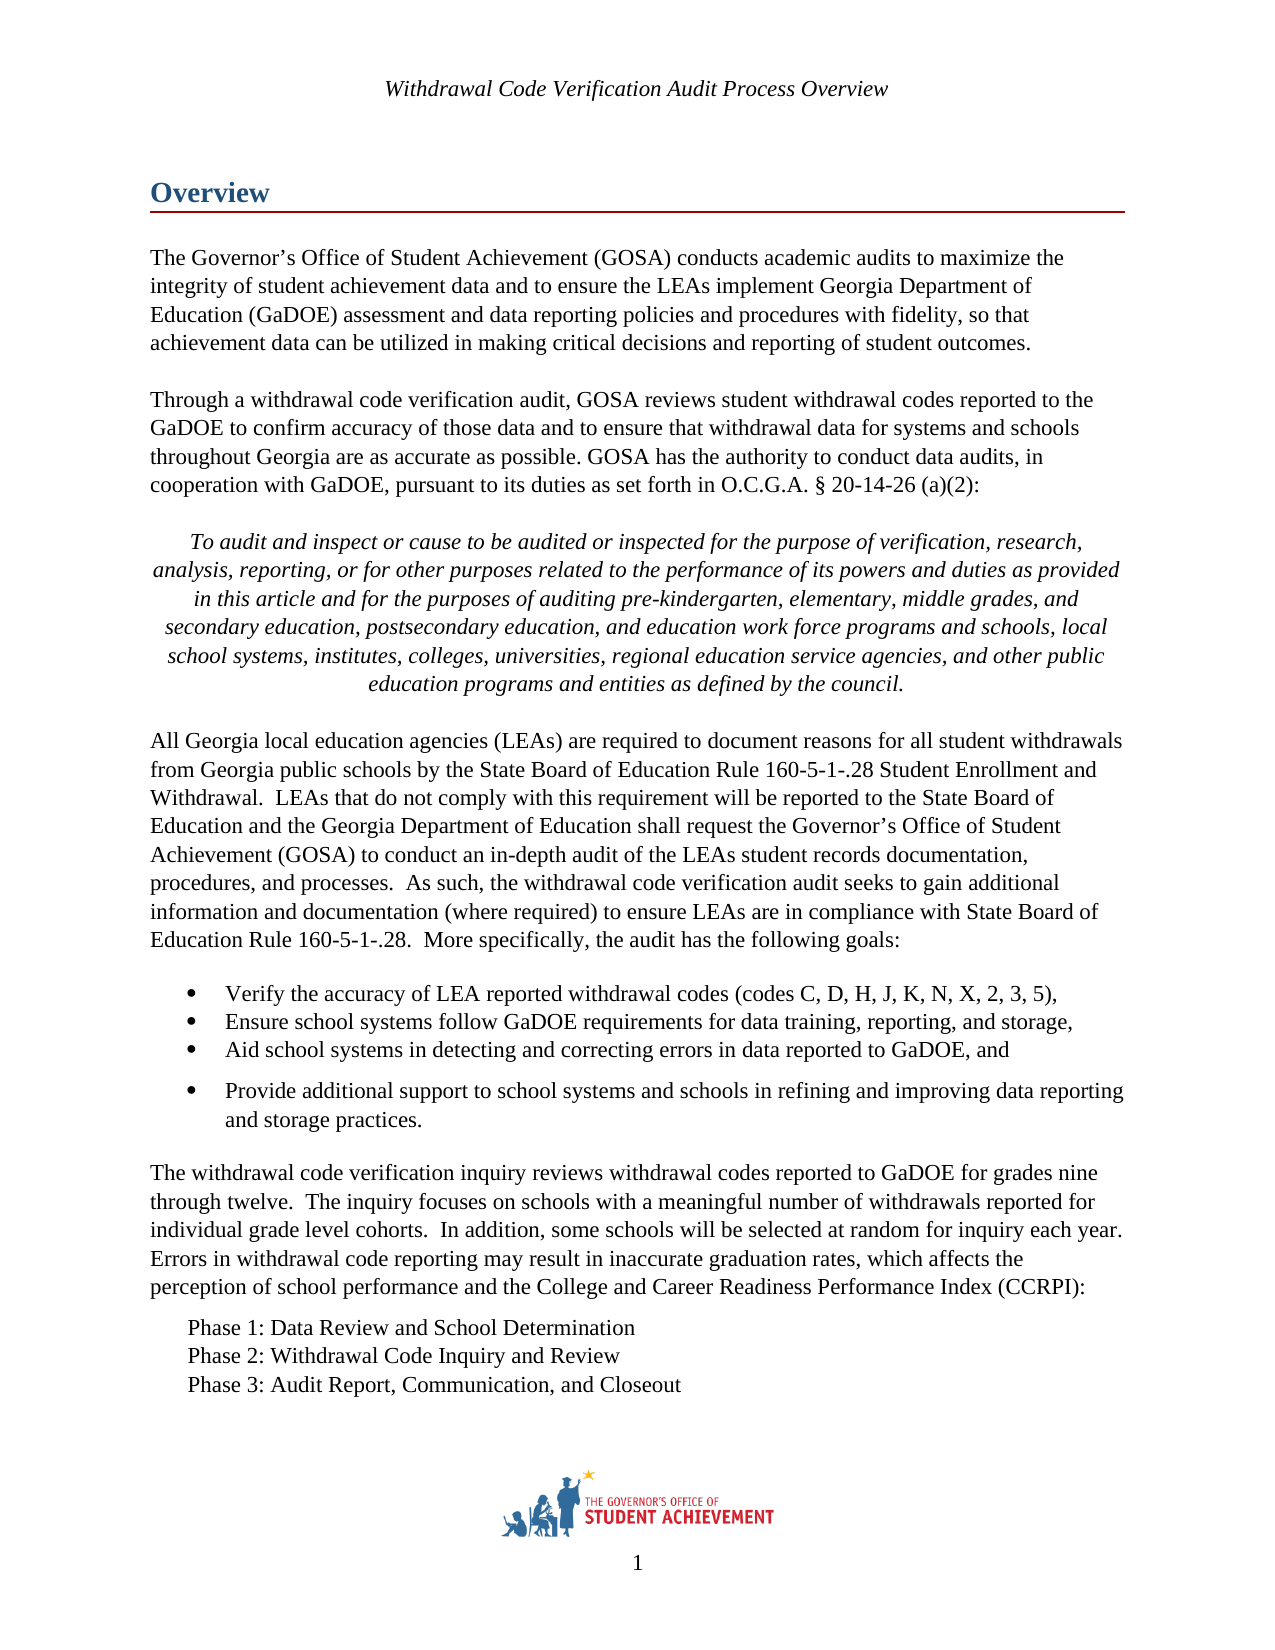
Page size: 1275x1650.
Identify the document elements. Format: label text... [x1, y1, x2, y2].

list Provide additional support to school systems and schools in refining and improving data reporting and storage practices. [187, 1077, 1125, 1132]
text Phase 3: Audit Report, Communication, and Closeout [187, 1371, 1125, 1397]
text The withdrawal code verification inquiry reviews withdrawal codes reported to GaDOE for grades nine through twelve. The inquiry focuses on schools with a meaningful number of withdrawals reported for individual grade level cohorts. In addition, some schools will be selected at random for inquiry each year. Errors in withdrawal code reporting may result in inaccurate graduation rates, which affects the perception of school performance and the College and Career Readiness Performance Index (CCRPI): [150, 1159, 1125, 1299]
list Verify the accuracy of LEA reported withdrawal codes (codes C, D, H, J, K, N, X, 2, 3, 5), [187, 980, 1125, 1006]
text Phase 2: Withdrawal Code Inquiry and Review [187, 1342, 1125, 1369]
list Aid school systems in detecting and correcting errors in data reported to GaDOE, and [187, 1037, 1125, 1063]
text Through a withdrawal code verification audit, GOSA reviews student withdrawal codes reported to the GaDOE to confirm accuracy of those data and to ensure that withdrawal data for systems and schools throughout Georgia are as accurate as possible. GOSA has the authority to conduct data audits, in cooperation with GaDOE, pursuant to its duties as set forth in O.C.G.A. § 20-14-26 (a)(2): [150, 386, 1125, 498]
picture [501, 1470, 774, 1537]
text All Georgia local education agencies (LEAs) are required to document reasons for all student withdrawals from Georgia public schools by the State Board of Education Rule 160-5-1-.28 Student Enrollment and Withdrawal. LEAs that do not comply with this requirement will be reported to the State Board of Education and the Georgia Department of Education shall request the Governor’s Office of Student Achievement (GOSA) to conduct an in-depth audit of the LEAs student records documentation, procedures, and processes. As such, the withdrawal code verification audit seeks to gain additional information and documentation (where required) to ensure LEAs are in compliance with State Board of Education Rule 160-5-1-.28. More specifically, the audit has the following goals: [150, 727, 1125, 953]
text To audit and inspect or cause to be audited or inspected for the purpose of verification, research, analysis, reporting, or for other purposes related to the performance of its powers and duties as provided in this article and for the purposes of auditing pre-kindergarten, elementary, middle grades, and secondary education, postsecondary education, and education work force programs and schools, local school systems, institutes, colleges, universities, regional education service agencies, and other public education programs and entities as defined by the council. [150, 528, 1125, 697]
text Phase 1: Data Review and School Determination [187, 1314, 1125, 1340]
list Ensure school systems follow GaDOE requirements for data training, reporting, and storage, [187, 1008, 1125, 1034]
text The Governor’s Office of Student Achievement (GOSA) conducts academic audits to maximize the integrity of student achievement data and to ensure the LEAs implement Georgia Department of Education (GaDOE) assessment and data reporting policies and procedures with fidelity, so that achievement data can be utilized in making critical decisions and reporting of student outcomes. [150, 244, 1125, 355]
subtitle Overview [150, 175, 1125, 211]
